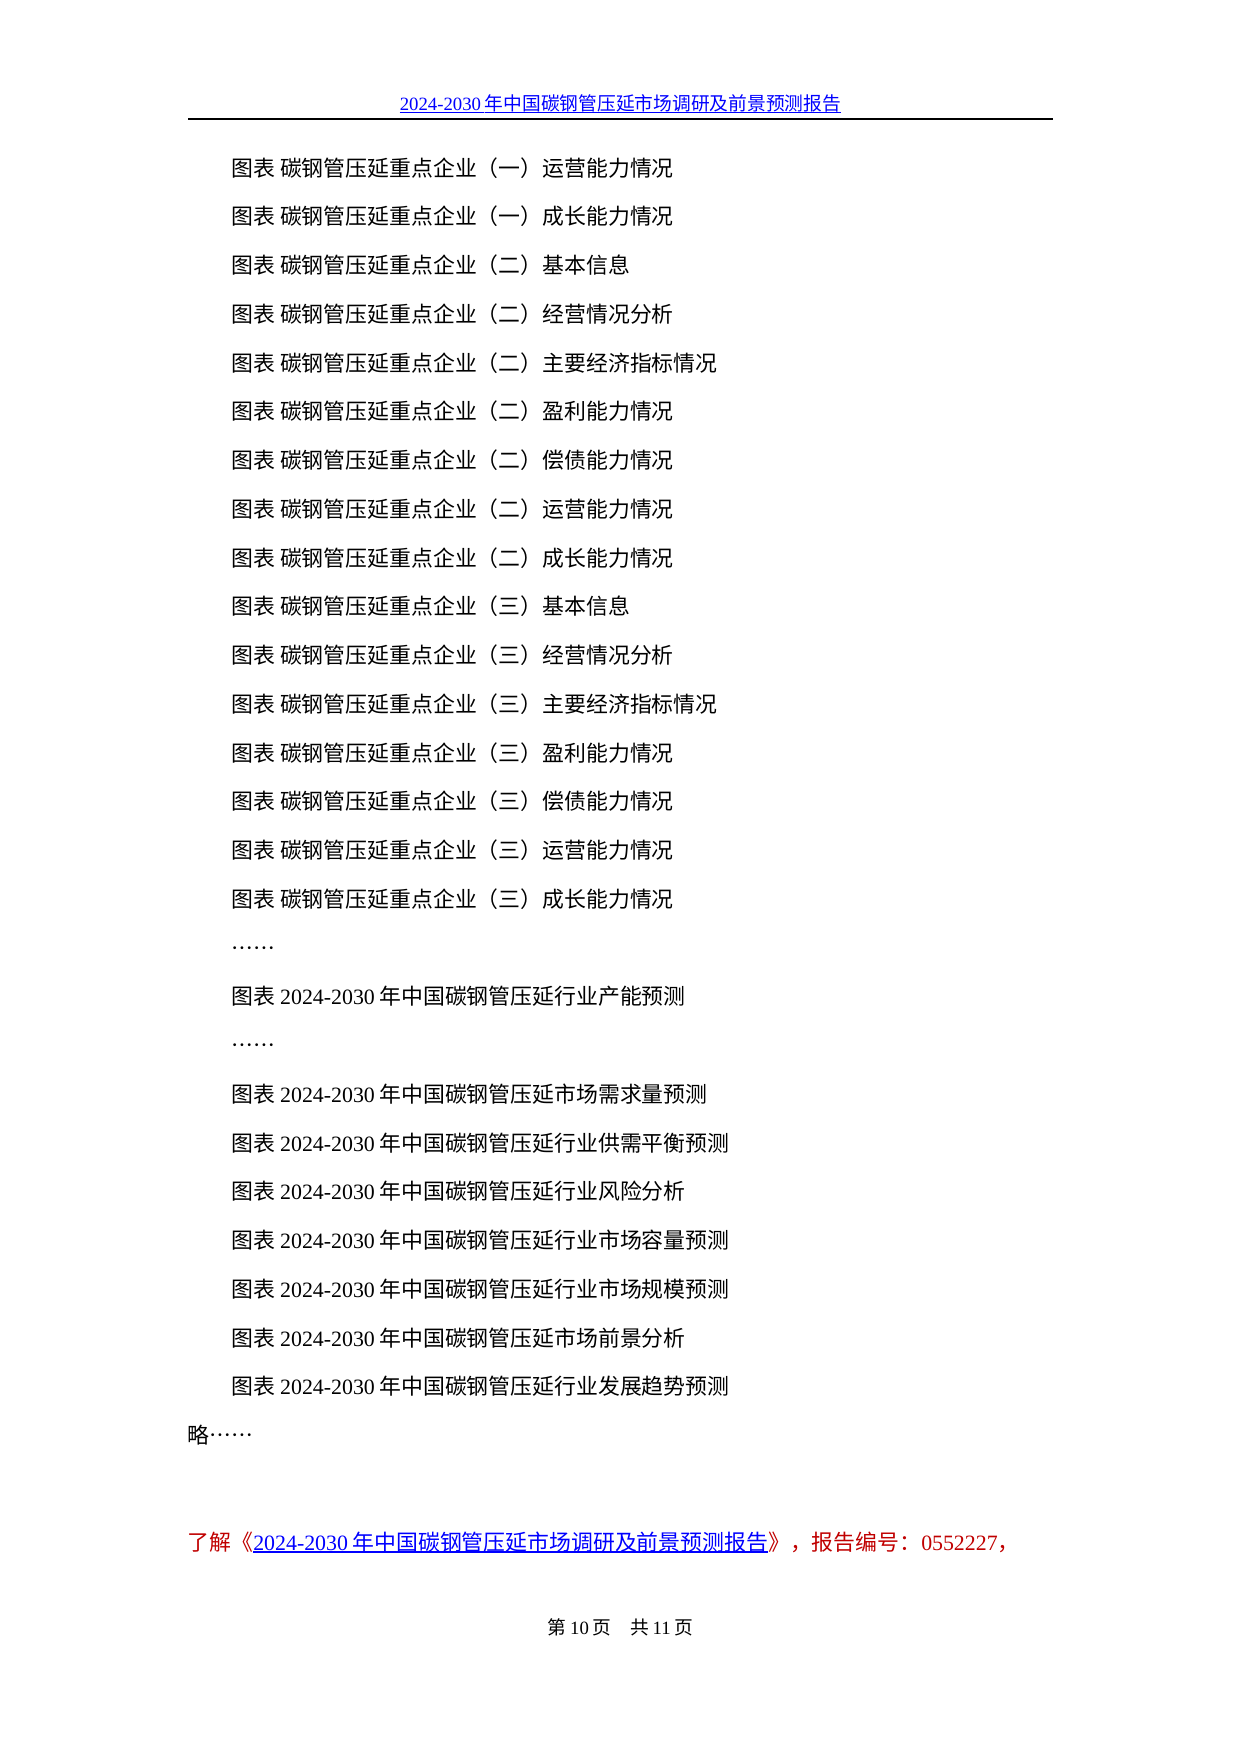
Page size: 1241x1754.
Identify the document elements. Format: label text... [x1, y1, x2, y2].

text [187, 150, 1053, 1450]
text 了解《2024-2030年中国碳钢管压延市场调研及前景预测报告》，报告编号：0552227， [187, 1524, 1053, 1557]
